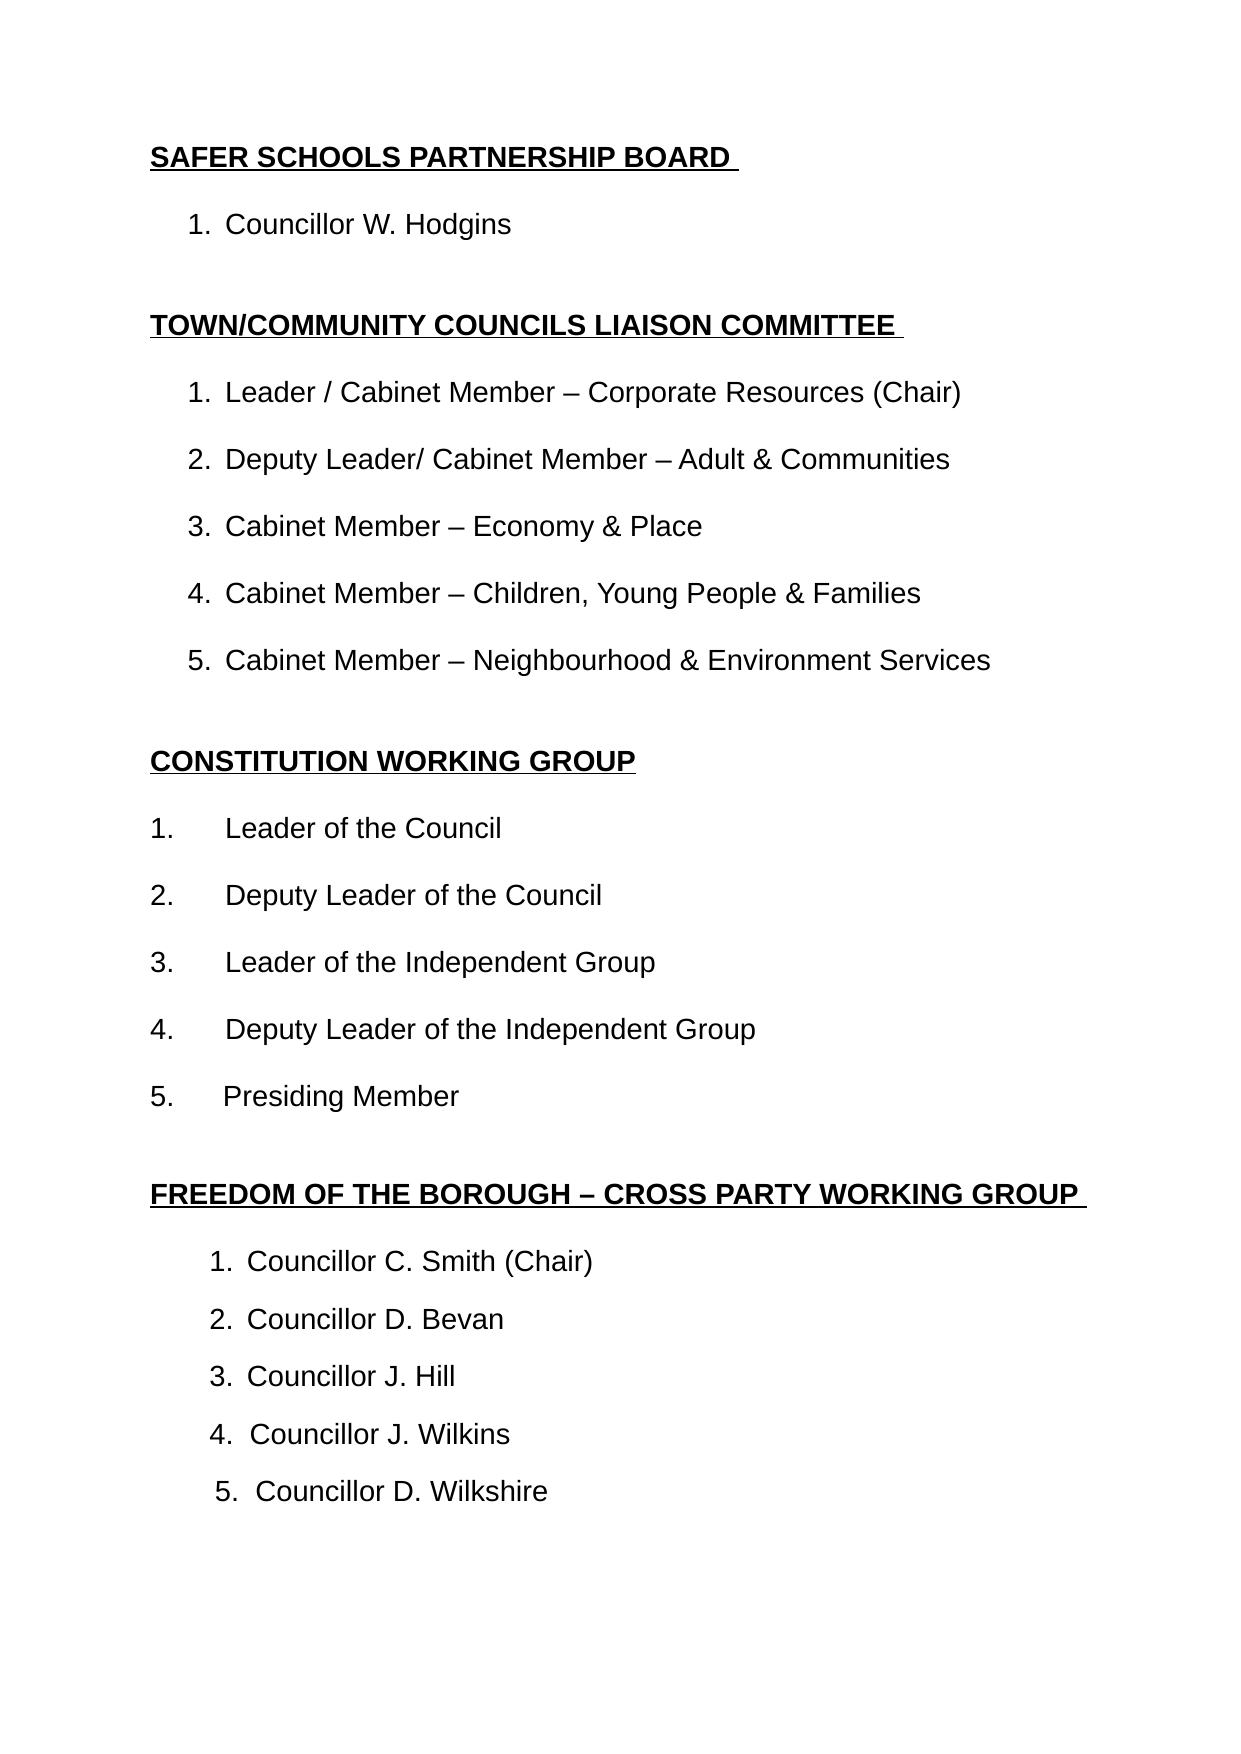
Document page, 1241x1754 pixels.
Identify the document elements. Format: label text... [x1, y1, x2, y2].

list Councillor W. Hodgins [187, 207, 1152, 240]
text SAFER SCHOOLS PARTNERSHIP BOARD [150, 140, 1152, 173]
list Councillor J. Hill [209, 1359, 1152, 1393]
text 2. Deputy Leader of the Council [150, 878, 1152, 911]
list Cabinet Member – Neighbourhood & Environment Services [187, 643, 1152, 676]
list Cabinet Member – Economy & Place [187, 509, 1152, 542]
list Deputy Leader/ Cabinet Member – Adult & Communities [187, 442, 1152, 475]
text 3. Leader of the Independent Group [150, 945, 1152, 978]
list Councillor D. Bevan [209, 1302, 1152, 1335]
list Councillor C. Smith (Chair) [209, 1244, 1152, 1278]
text 4. Deputy Leader of the Independent Group [150, 1012, 1152, 1045]
list Cabinet Member – Children, Young People & Families [187, 576, 1152, 609]
text 5. Councillor D. Wilkshire [150, 1474, 1152, 1508]
text FREEDOM OF THE BOROUGH – CROSS PARTY WORKING GROUP [150, 1177, 1152, 1211]
text 1. Leader of the Council [150, 811, 1152, 844]
text CONSTITUTION WORKING GROUP [150, 743, 1152, 777]
text 4. Councillor J. Wilkins [209, 1417, 1152, 1450]
text TOWN/COMMUNITY COUNCILS LIAISON COMMITTEE [150, 307, 1152, 341]
text 5. Presiding Member [150, 1079, 1152, 1112]
list Leader / Cabinet Member – Corporate Resources (Chair) [187, 374, 1152, 408]
